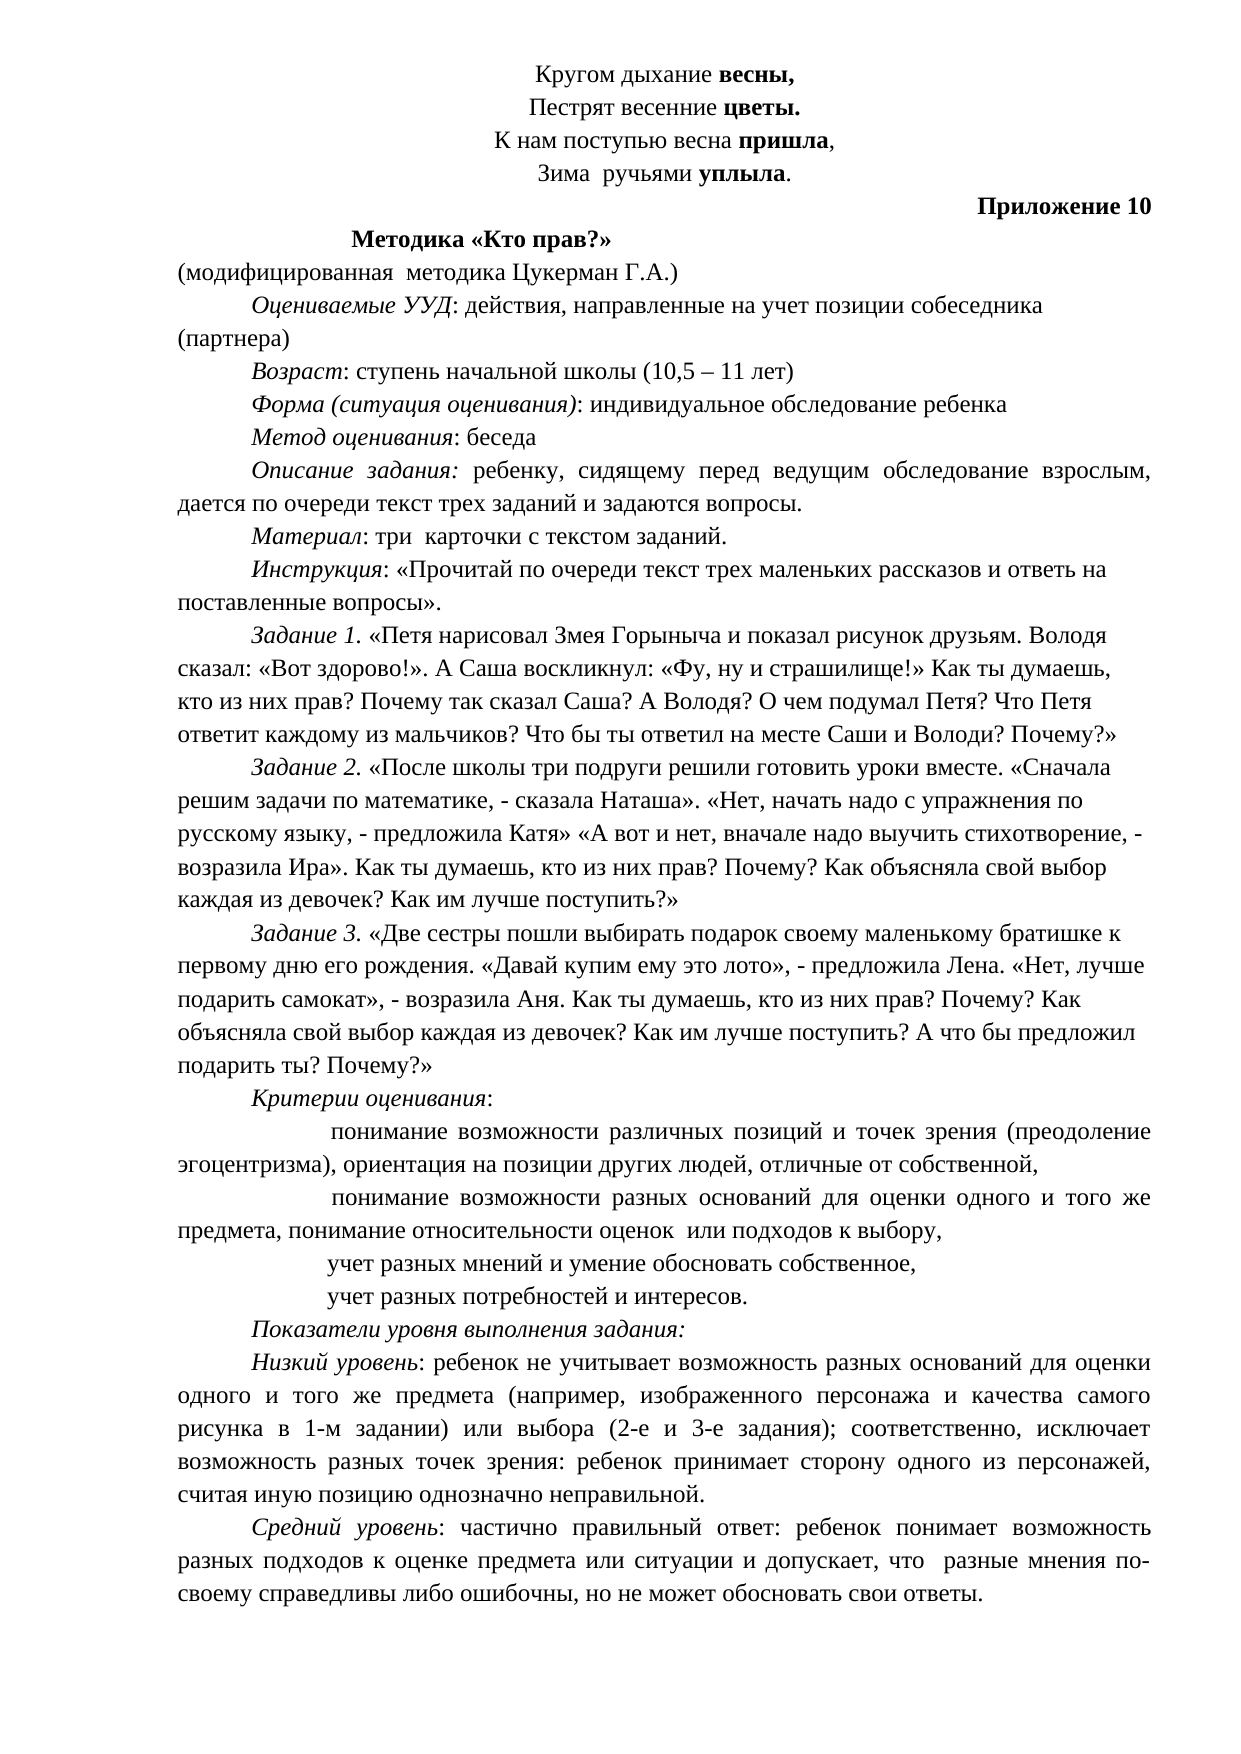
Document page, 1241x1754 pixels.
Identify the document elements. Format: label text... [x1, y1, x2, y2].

text Пестрят весенние цветы. [177, 92, 1152, 121]
text  учет разных мнений и умение обосновать собственное, [177, 1248, 1152, 1277]
text  учет разных потребностей и интересов. [177, 1281, 1152, 1309]
text Задание 3. «Две сестры пошли выбирать подарок своему маленькому братишке к первому дню его рождения. «Давай купим ему это лото», - предложила Лена. «Нет, лучше подарить самокат», - возразила Аня. Как ты думаешь, кто из них прав? Почему? Как объясняла свой выбор каждая из девочек? Как им лучше поступить? А что бы предложил подарить ты? Почему?» [177, 918, 1152, 1078]
text Форма (ситуация оценивания): индивидуальное обследование ребенка [177, 389, 1152, 418]
text Оцениваемые УУД: действия, направленные на учет позиции собеседника (партнера) [177, 290, 1152, 352]
text К нам поступью весна пришла, [177, 125, 1152, 154]
text Приложение 10 [177, 191, 1152, 220]
text Средний уровень: частично правильный ответ: ребенок понимает возможность разных подходов к оценке предмета или ситуации и допускает, что разные мнения по-своему справедливы либо ошибочны, но не может обосновать свои ответы. [177, 1512, 1152, 1607]
text Описание задания: ребенку, сидящему перед ведущим обследование взрослым, дается по очереди текст трех заданий и задаются вопросы. [177, 455, 1152, 517]
text Низкий уровень: ребенок не учитывает возможность разных оснований для оценки одного и того же предмета (например, изображенного персонажа и качества самого рисунка в 1-м задании) или выбора (2-е и 3-е задания); соответственно, исключает возможность разных точек зрения: ребенок принимает сторону одного из персонажей, считая иную позицию однозначно неправильной. [177, 1347, 1152, 1508]
text Критерии оценивания: [177, 1083, 1152, 1111]
text Метод оценивания: беседа [177, 422, 1152, 451]
text Возраст: ступень начальной школы (10,5 – 11 лет) [177, 356, 1152, 385]
text Задание 2. «После школы три подруги решили готовить уроки вместе. «Сначала решим задачи по математике, - сказала Наташа». «Нет, начать надо с упражнения по русскому языку, - предложила Катя» «А вот и нет, вначале надо выучить стихотворение, - возразила Ира». Как ты думаешь, кто из них прав? Почему? Как объясняла свой выбор каждая из девочек? Как им лучше поступить?» [177, 752, 1152, 913]
text Инструкция: «Прочитай по очереди текст трех маленьких рассказов и ответь на поставленные вопросы». [177, 554, 1152, 616]
text Показатели уровня выполнения задания: [177, 1314, 1152, 1343]
text  понимание возможности разных оснований для оценки одного и того же предмета, понимание относительности оценок или подходов к выбору, [177, 1182, 1152, 1243]
text Материал: три карточки с текстом заданий. [177, 521, 1152, 550]
text Методика «Кто прав?» (модифицированная методика Цукерман Г.А.) [177, 224, 1152, 286]
text  понимание возможности различных позиций и точек зрения (преодоление эгоцентризма), ориентация на позиции других людей, отличные от собственной, [177, 1116, 1152, 1177]
text Кругом дыхание весны, [177, 59, 1152, 88]
text Зима ручьями уплыла. [177, 158, 1152, 187]
text Задание 1. «Петя нарисовал Змея Горыныча и показал рисунок друзьям. Володя сказал: «Вот здорово!». А Саша воскликнул: «Фу, ну и страшилище!» Как ты думаешь, кто из них прав? Почему так сказал Саша? А Володя? О чем подумал Петя? Что Петя ответит каждому из мальчиков? Что бы ты ответил на месте Саши и Володи? Почему?» [177, 620, 1152, 748]
